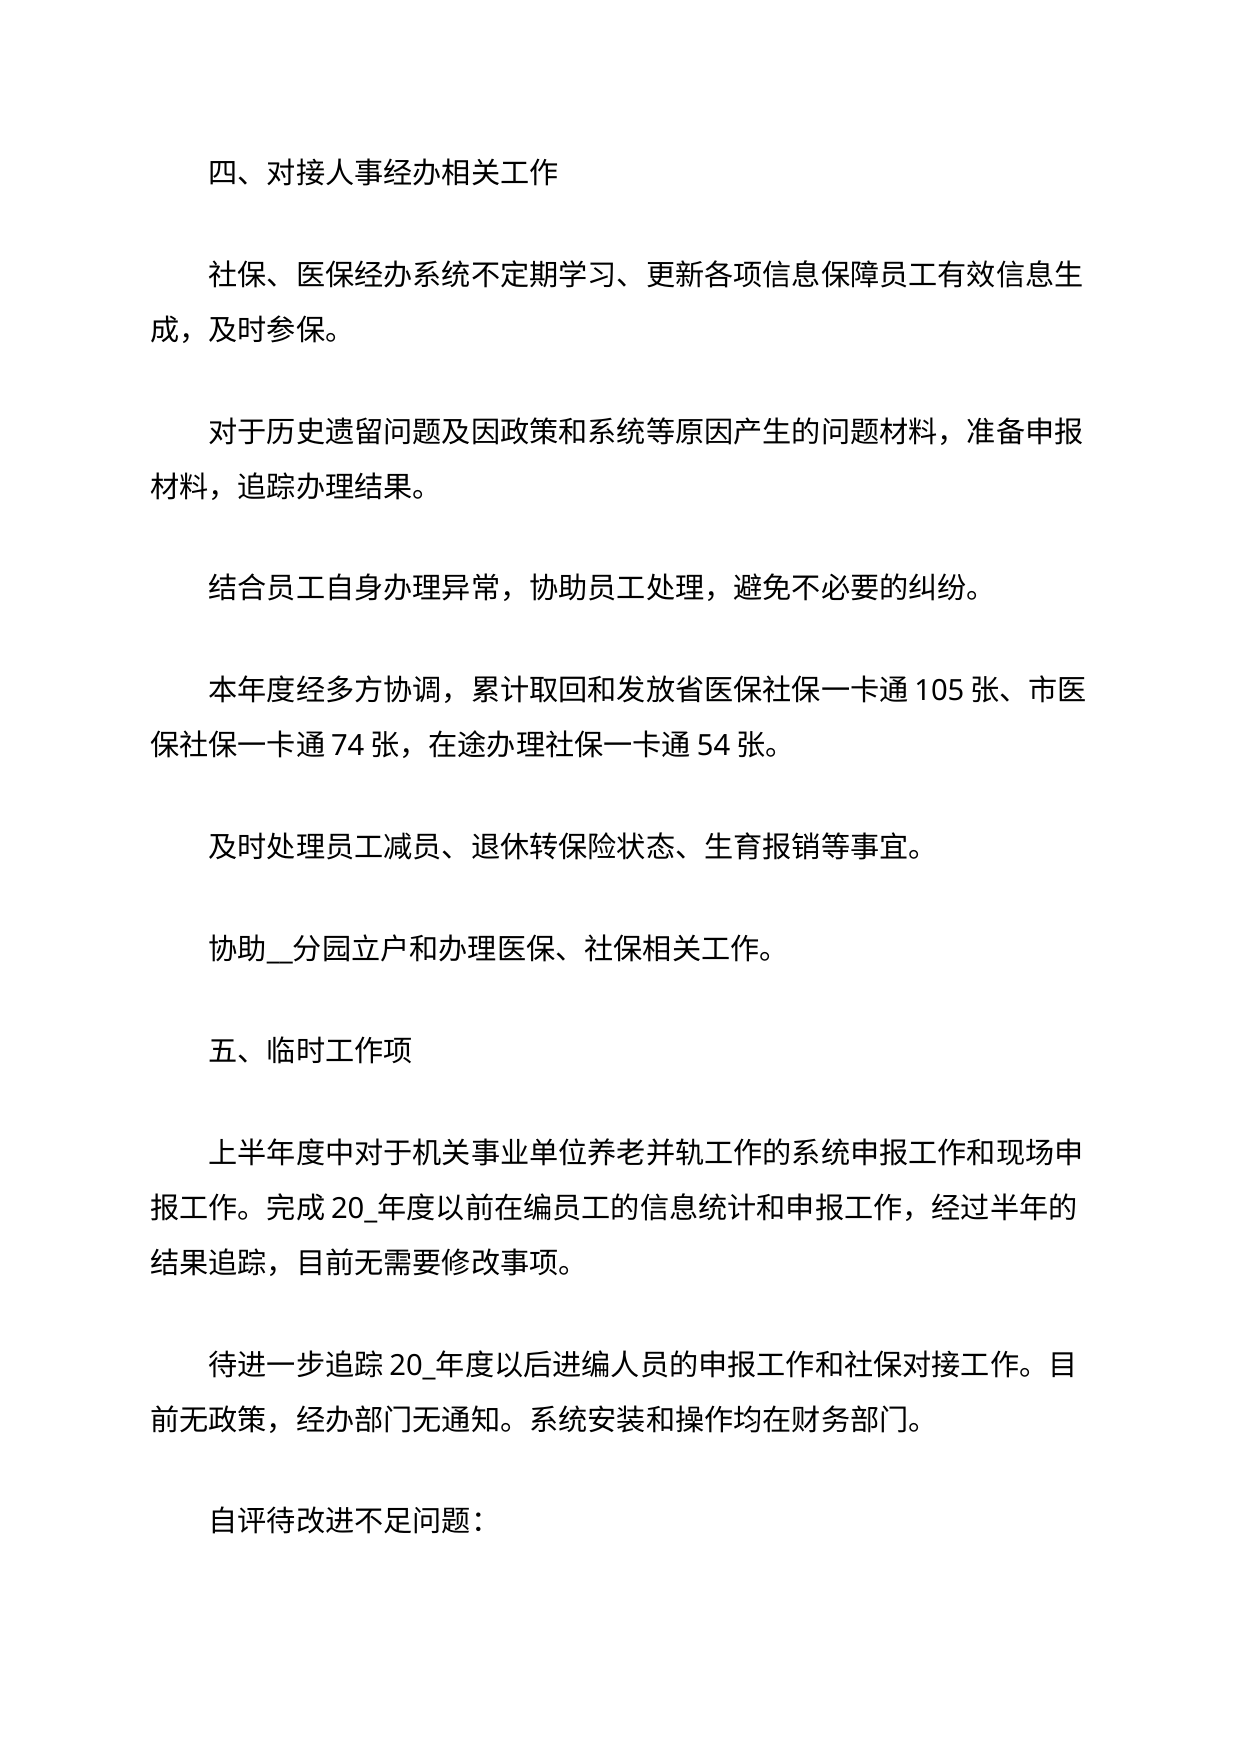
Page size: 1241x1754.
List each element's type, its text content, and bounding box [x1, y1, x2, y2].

text 五、临时工作项 [150, 1028, 1090, 1070]
text 及时处理员工减员、退休转保险状态、生育报销等事宜。 [150, 824, 1090, 866]
text 协助__分园立户和办理医保、社保相关工作。 [150, 926, 1090, 968]
text 自评待改进不足问题： [150, 1498, 1090, 1540]
text 对于历史遗留问题及因政策和系统等原因产生的问题材料，准备申报材料，追踪办理结果。 [150, 408, 1090, 506]
text 社保、医保经办系统不定期学习、更新各项信息保障员工有效信息生成，及时参保。 [150, 252, 1090, 349]
text 待进一步追踪20_年度以后进编人员的申报工作和社保对接工作。目前无政策，经办部门无通知。系统安装和操作均在财务部门。 [150, 1341, 1090, 1438]
text 四、对接人事经办相关工作 [150, 150, 1090, 192]
text 本年度经多方协调，累计取回和发放省医保社保一卡通105张、市医保社保一卡通74张，在途办理社保一卡通54张。 [150, 667, 1090, 764]
text 结合员工自身办理异常，协助员工处理，避免不必要的纠纷。 [150, 565, 1090, 607]
text 上半年度中对于机关事业单位养老并轨工作的系统申报工作和现场申报工作。完成20_年度以前在编员工的信息统计和申报工作，经过半年的结果追踪，目前无需要修改事项。 [150, 1129, 1090, 1282]
